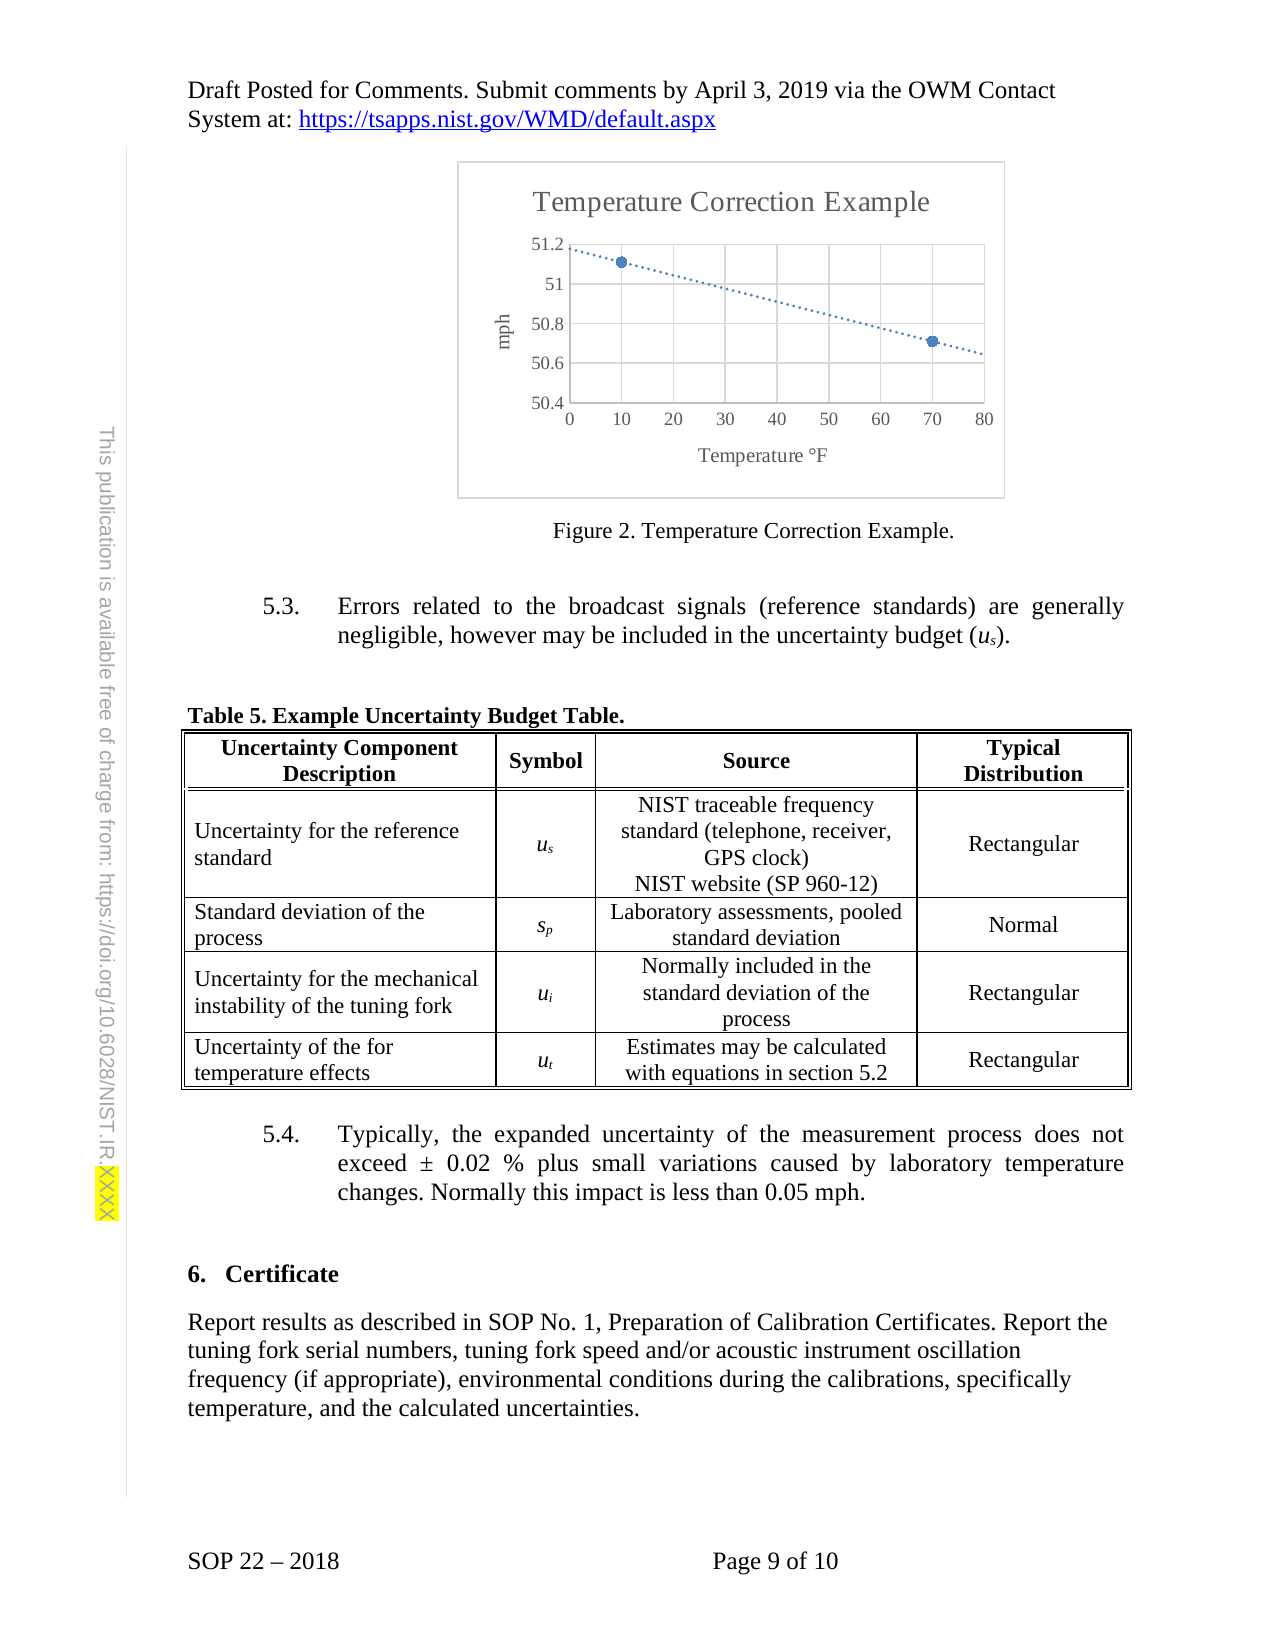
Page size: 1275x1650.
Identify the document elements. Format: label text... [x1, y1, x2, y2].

text Report results as described in SOP No. 1, Preparation of Calibration Certificates. Report the tuning fork serial numbers, tuning fork speed and/or acoustic instrument oscillation frequency (if appropriate), environmental conditions during the calibrations, specifically temperature, and the calculated uncertainties. [187, 1307, 1125, 1422]
table_cell Uncertainty of the for temperature effects [185, 1033, 495, 1086]
subtitle Typically, the expanded uncertainty of the measurement process does not exceed ± 0.02 % plus small variations caused by laboratory temperature changes. Normally this impact is less than 0.05 mph. [262, 1119, 1125, 1205]
table_cell Normally included in the standard deviation of the process [596, 952, 916, 1031]
table_cell ut [497, 1033, 595, 1086]
table_cell Normal [918, 898, 1127, 951]
subtitle Certificate [187, 1259, 1125, 1288]
table_cell Rectangular [918, 1033, 1127, 1086]
table_header Uncertainty Component Description [185, 734, 495, 786]
table_cell Rectangular [918, 952, 1127, 1031]
table_cell Laboratory assessments, pooled standard deviation [596, 898, 916, 951]
table_header Source [596, 734, 916, 786]
table_cell ui [497, 952, 595, 1031]
table_cell sp [497, 898, 595, 951]
subtitle Errors related to the broadcast signals (reference standards) are generally negligible, however may be included in the uncertainty budget (us). [262, 591, 1125, 649]
table_cell NIST traceable frequency standard (telephone, receiver, GPS clock) NIST website (SP 960-12) [596, 791, 916, 896]
table_cell Estimates may be calculated with equations in section 5.2 [596, 1033, 916, 1086]
table_cell Uncertainty for the reference standard [183, 786, 495, 896]
text Figure 2. Temperature Correction Example. [382, 517, 1125, 544]
table_cell Uncertainty for the mechanical instability of the tuning fork [185, 952, 495, 1031]
table_cell Standard deviation of the process [185, 898, 495, 951]
table_cell Rectangular [918, 786, 1130, 896]
table_cell us [497, 791, 595, 896]
table_header Typical Distribution [918, 734, 1127, 786]
table_header Symbol [497, 734, 595, 786]
